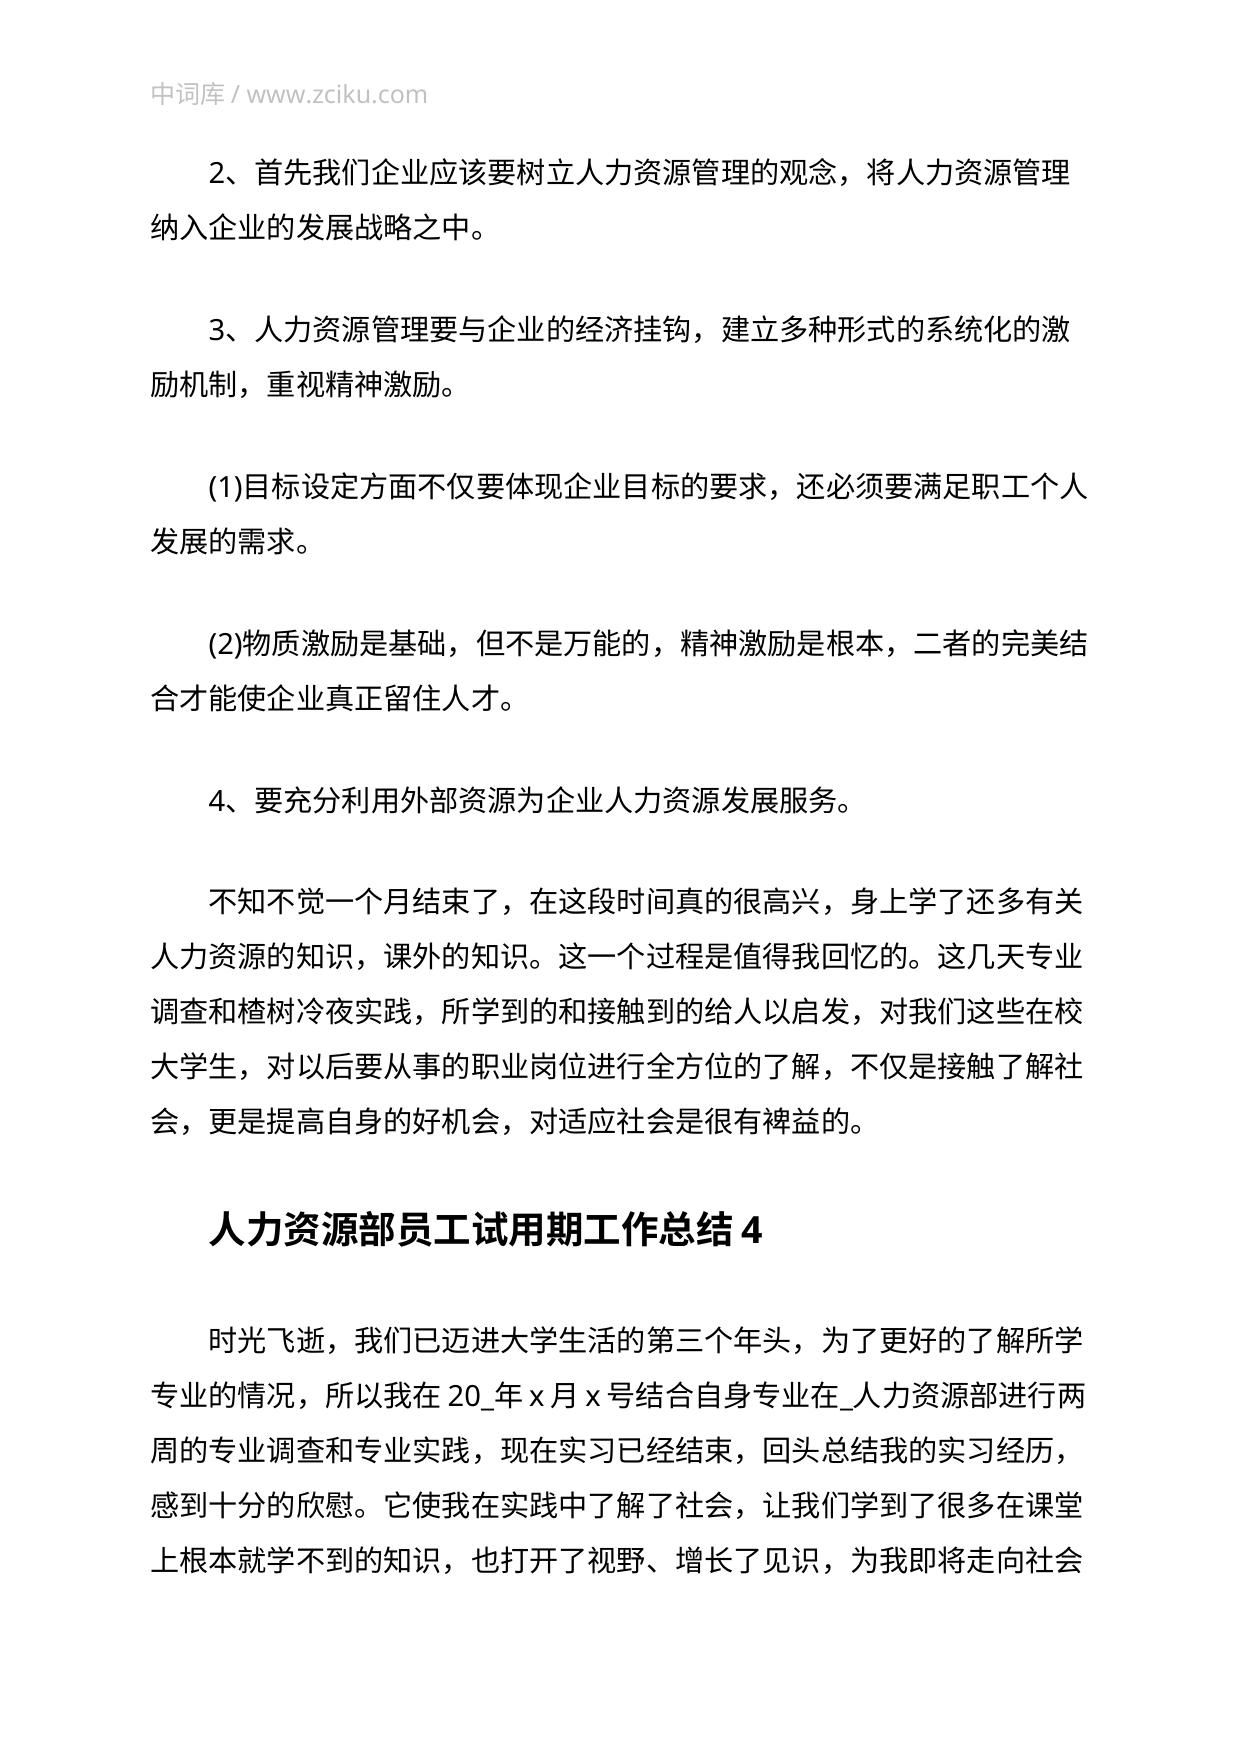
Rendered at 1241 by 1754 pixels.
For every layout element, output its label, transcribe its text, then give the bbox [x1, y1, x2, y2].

text 不知不觉一个月结束了，在这段时间真的很高兴，身上学了还多有关人力资源的知识，课外的知识。这一个过程是值得我回忆的。这几天专业调查和楂树冷夜实践，所学到的和接触到的给人以启发，对我们这些在校大学生，对以后要从事的职业岗位进行全方位的了解，不仅是接触了解社会，更是提高自身的好机会，对适应社会是很有裨益的。 [150, 879, 1090, 1141]
text (2)物质激励是基础，但不是万能的，精神激励是根本，二者的完美结合才能使企业真正留住人才。 [150, 620, 1090, 718]
text 4、要充分利用外部资源为企业人力资源发展服务。 [150, 777, 1090, 819]
text 3、人力资源管理要与企业的经济挂钩，建立多种形式的系统化的激励机制，重视精神激励。 [150, 307, 1090, 404]
text 2、首先我们企业应该要树立人力资源管理的观念，将人力资源管理纳入企业的发展战略之中。 [150, 150, 1090, 247]
text (1)目标设定方面不仅要体现企业目标的要求，还必须要满足职工个人发展的需求。 [150, 463, 1090, 561]
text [150, 1318, 1090, 1580]
text 人力资源部员工试用期工作总结4 [150, 1200, 1090, 1255]
